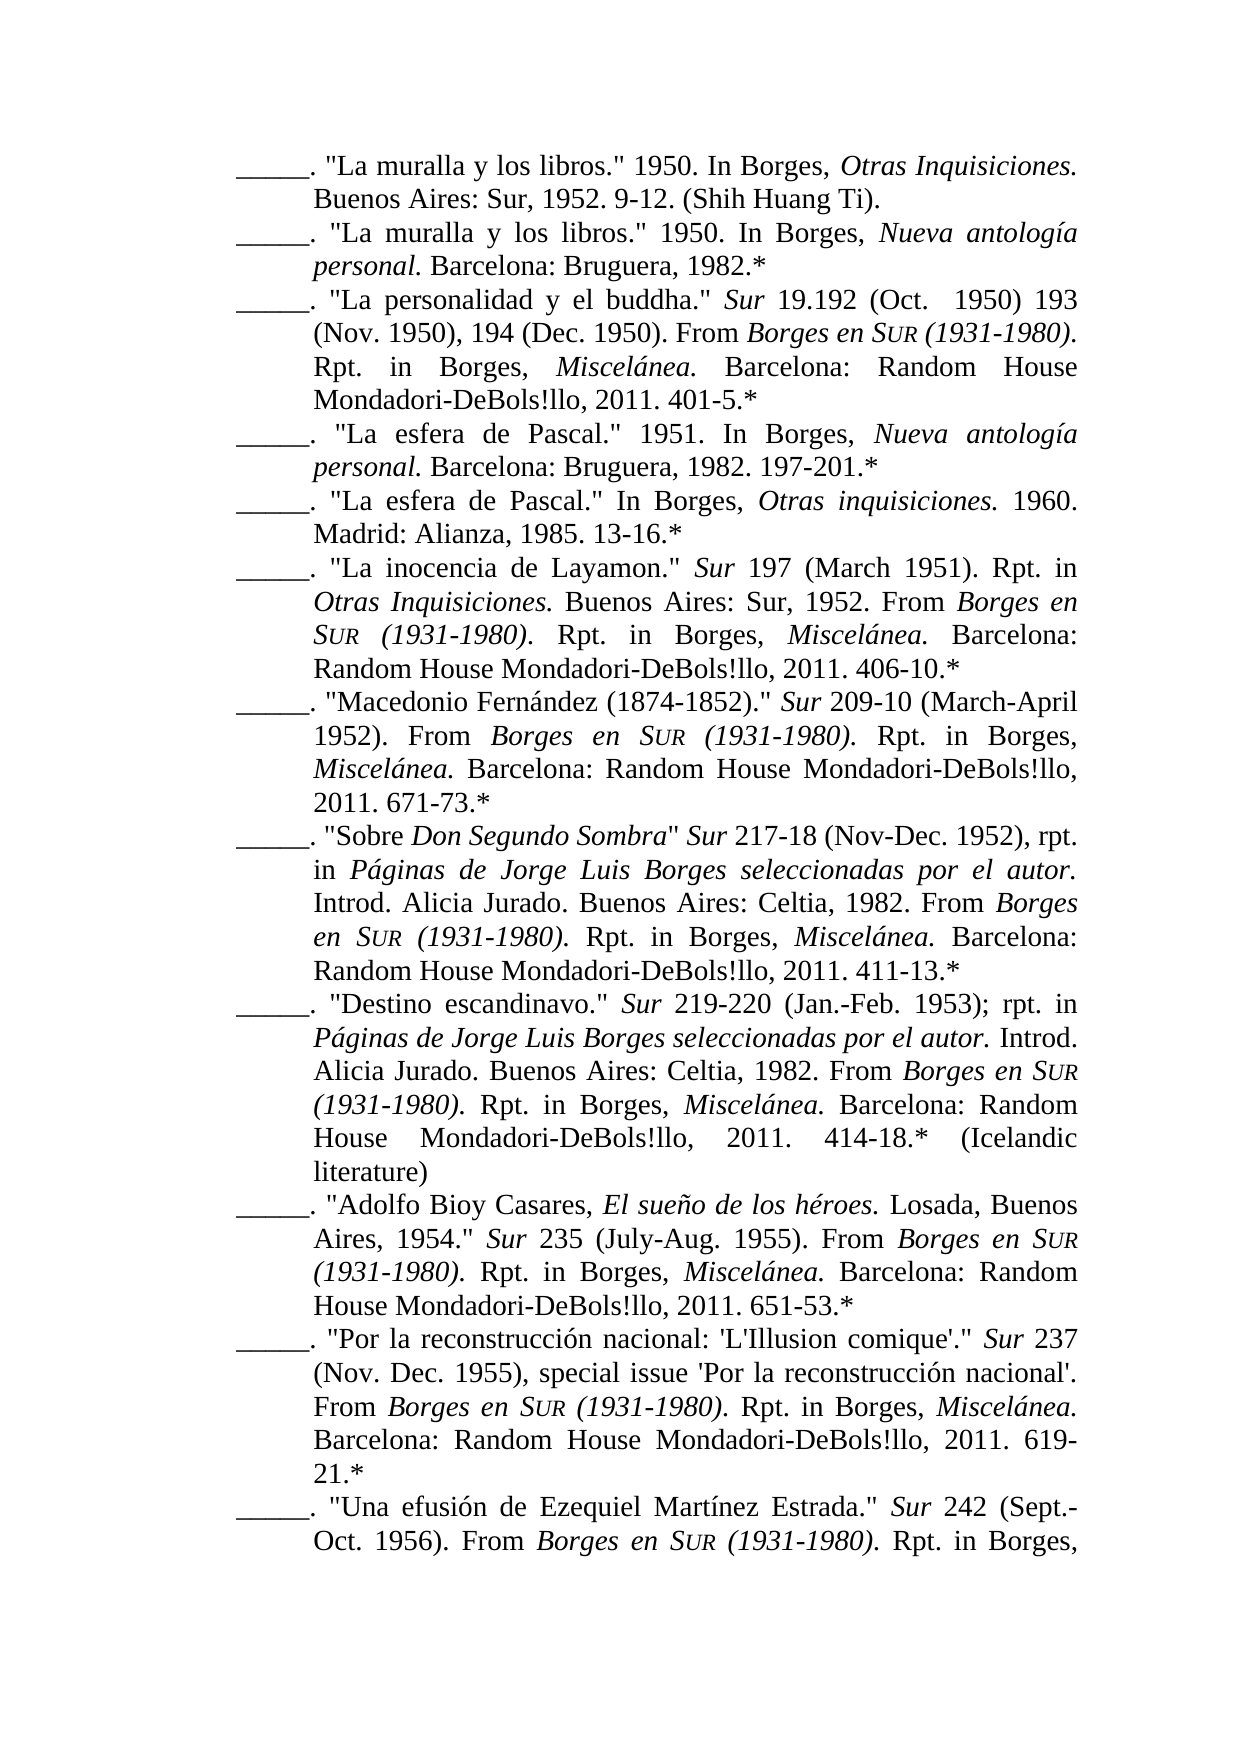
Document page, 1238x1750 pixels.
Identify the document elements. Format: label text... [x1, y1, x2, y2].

text _____. "La personalidad y el buddha." Sur 19.192 (Oct. 1950) 193 (Nov. 1950), 194 (Dec. 1950). From Borges en Sur (1931-1980). Rpt. in Borges, Miscelánea. Barcelona: Random House Mondadori-DeBols!llo, 2011. 401-5.* [236, 282, 1078, 416]
text _____. "Adolfo Bioy Casares, El sueño de los héroes. Losada, Buenos Aires, 1954." Sur 235 (July-Aug. 1955). From Borges en Sur (1931-1980). Rpt. in Borges, Miscelánea. Barcelona: Random House Mondadori-DeBols!llo, 2011. 651-53.* [236, 1187, 1078, 1322]
text _____. "La muralla y los libros." 1950. In Borges, Otras Inquisiciones. Buenos Aires: Sur, 1952. 9-12. (Shih Huang Ti). [236, 148, 1078, 215]
text _____. "La inocencia de Layamon." Sur 197 (March 1951). Rpt. in Otras Inquisiciones. Buenos Aires: Sur, 1952. From Borges en Sur (1931-1980). Rpt. in Borges, Miscelánea. Barcelona: Random House Mondadori-DeBols!llo, 2011. 406-10.* [236, 550, 1078, 684]
text _____. "Macedonio Fernández (1874-1852)." Sur 209-10 (March-April 1952). From Borges en Sur (1931-1980). Rpt. in Borges, Miscelánea. Barcelona: Random House Mondadori-DeBols!llo, 2011. 671-73.* [236, 684, 1078, 818]
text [236, 1489, 1078, 1556]
text _____. "La muralla y los libros." 1950. In Borges, Nueva antología personal. Barcelona: Bruguera, 1982.* [236, 215, 1078, 282]
text _____. "La esfera de Pascal." In Borges, Otras inquisiciones. 1960. Madrid: Alianza, 1985. 13-16.* [236, 483, 1078, 550]
text _____. "La esfera de Pascal." 1951. In Borges, Nueva antología personal. Barcelona: Bruguera, 1982. 197-201.* [236, 416, 1078, 483]
text _____. "Destino escandinavo." Sur 219-220 (Jan.-Feb. 1953); rpt. in Páginas de Jorge Luis Borges seleccionadas por el autor. Introd. Alicia Jurado. Buenos Aires: Celtia, 1982. From Borges en Sur (1931-1980). Rpt. in Borges, Miscelánea. Barcelona: Random House Mondadori-DeBols!llo, 2011. 414-18.* (Icelandic literature) [236, 986, 1078, 1187]
text _____. "Sobre Don Segundo Sombra" Sur 217-18 (Nov-Dec. 1952), rpt. in Páginas de Jorge Luis Borges seleccionadas por el autor. Introd. Alicia Jurado. Buenos Aires: Celtia, 1982. From Borges en Sur (1931-1980). Rpt. in Borges, Miscelánea. Barcelona: Random House Mondadori-DeBols!llo, 2011. 411-13.* [236, 818, 1078, 986]
text _____. "Por la reconstrucción nacional: 'L'Illusion comique'." Sur 237 (Nov. Dec. 1955), special issue 'Por la reconstrucción nacional'. From Borges en Sur (1931-1980). Rpt. in Borges, Miscelánea. Barcelona: Random House Mondadori-DeBols!llo, 2011. 619-21.* [236, 1322, 1078, 1489]
